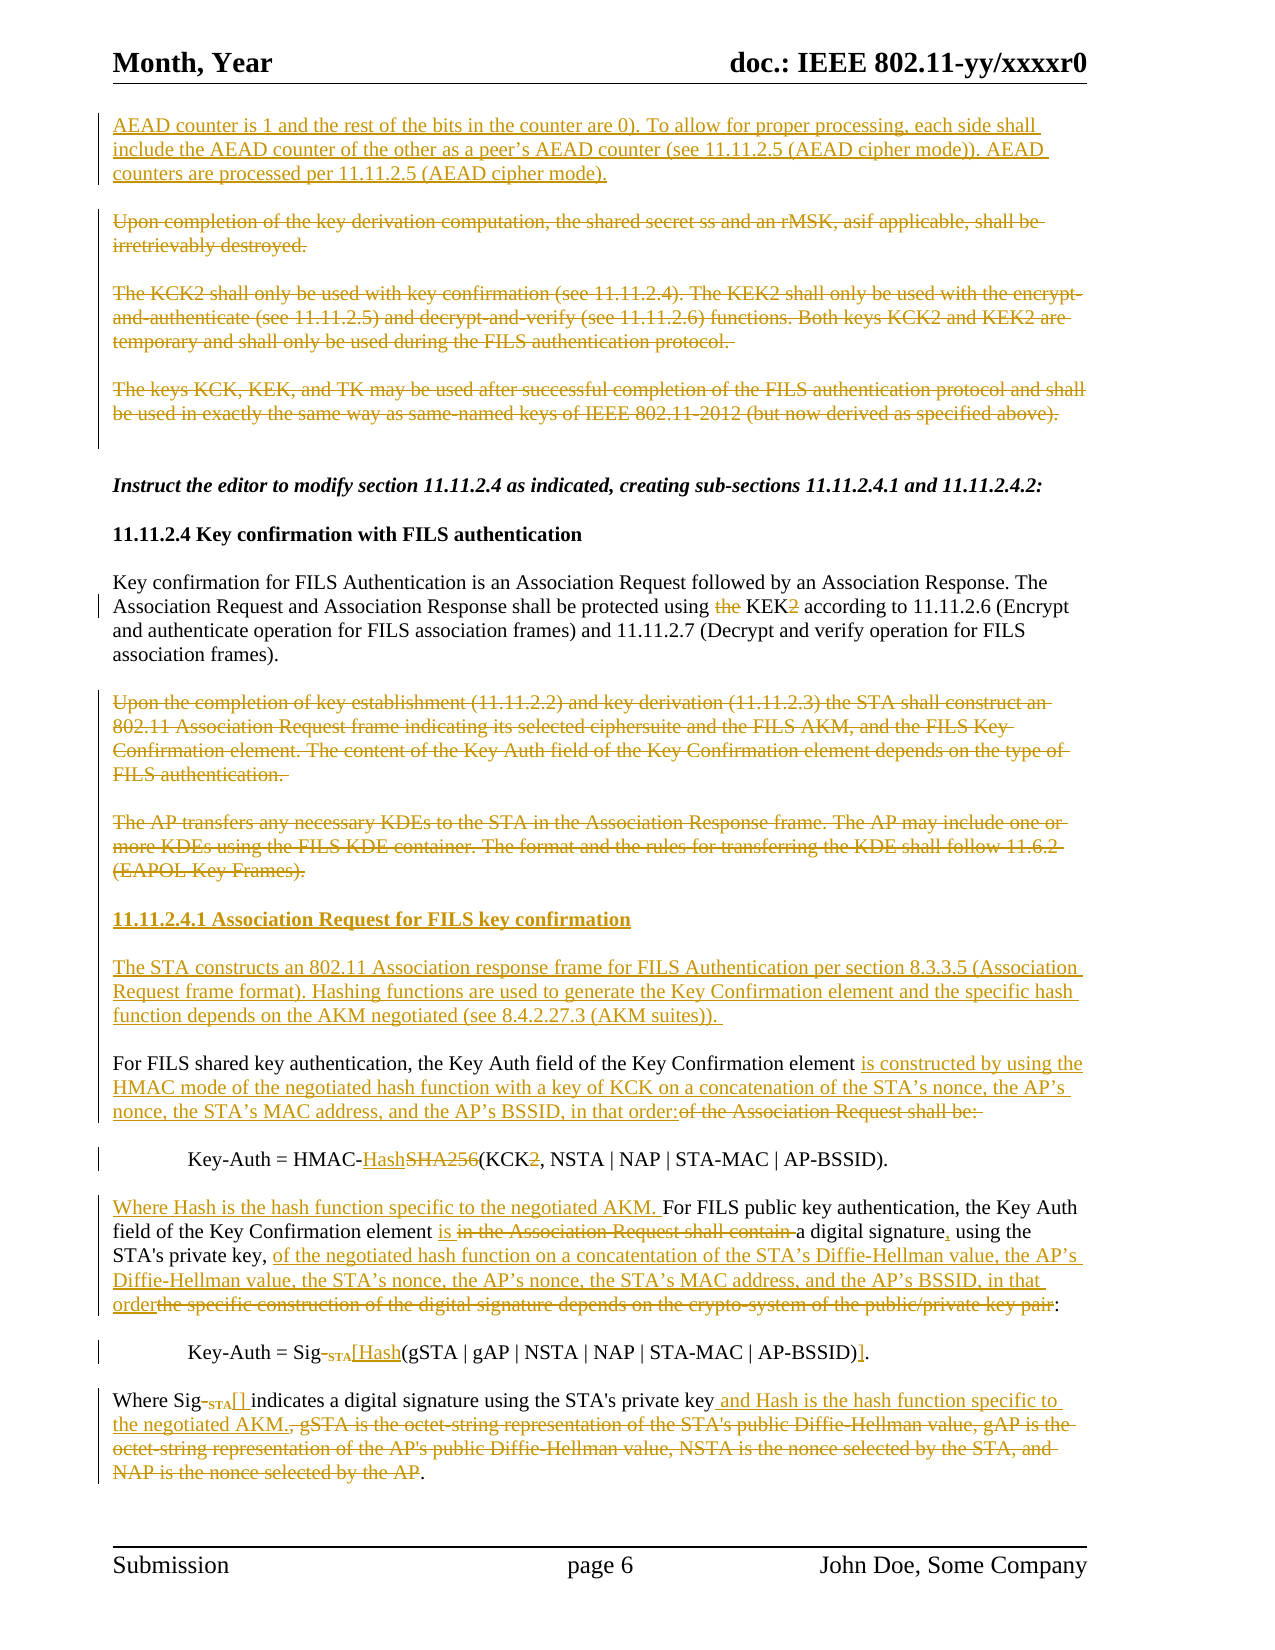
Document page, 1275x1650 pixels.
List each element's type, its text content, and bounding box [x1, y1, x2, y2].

text Key confirmation for FILS Authentication is an Association Request followed by an Association Response. The Association Request and Association Response shall be protected using KEK according to 11.11.2.6 (Encrypt and authenticate operation for FILS association frames) and 11.11.2.7 (Decrypt and verify operation for FILS association frames). [112, 570, 1087, 666]
text 11.11.2.4 Key confirmation with FILS authentication [112, 522, 1087, 546]
text For FILS shared key authentication, the Key Auth field of the Key Confirmation element [112, 1051, 1087, 1123]
text For FILS public key authentication, the Key Auth field of the Key Confirmation element a digital signature using the STA's private key, : [112, 1195, 1087, 1316]
text Instruct the editor to modify section 11.11.2.4 as indicated, creating sub-sections 11.11.2.4.1 and 11.11.2.4.2: [112, 473, 1087, 497]
text Where SigSTAindicates a digital signature using the STA's private key. [112, 1388, 1087, 1484]
text Key-Auth = SigSTA(gSTA | gAP | NSTA | NAP | STA-MAC | AP-BSSID). [112, 1340, 1087, 1364]
text Key-Auth = HMAC-(KCK, NSTA | NAP | STA-MAC | AP-BSSID). [112, 1147, 1087, 1171]
